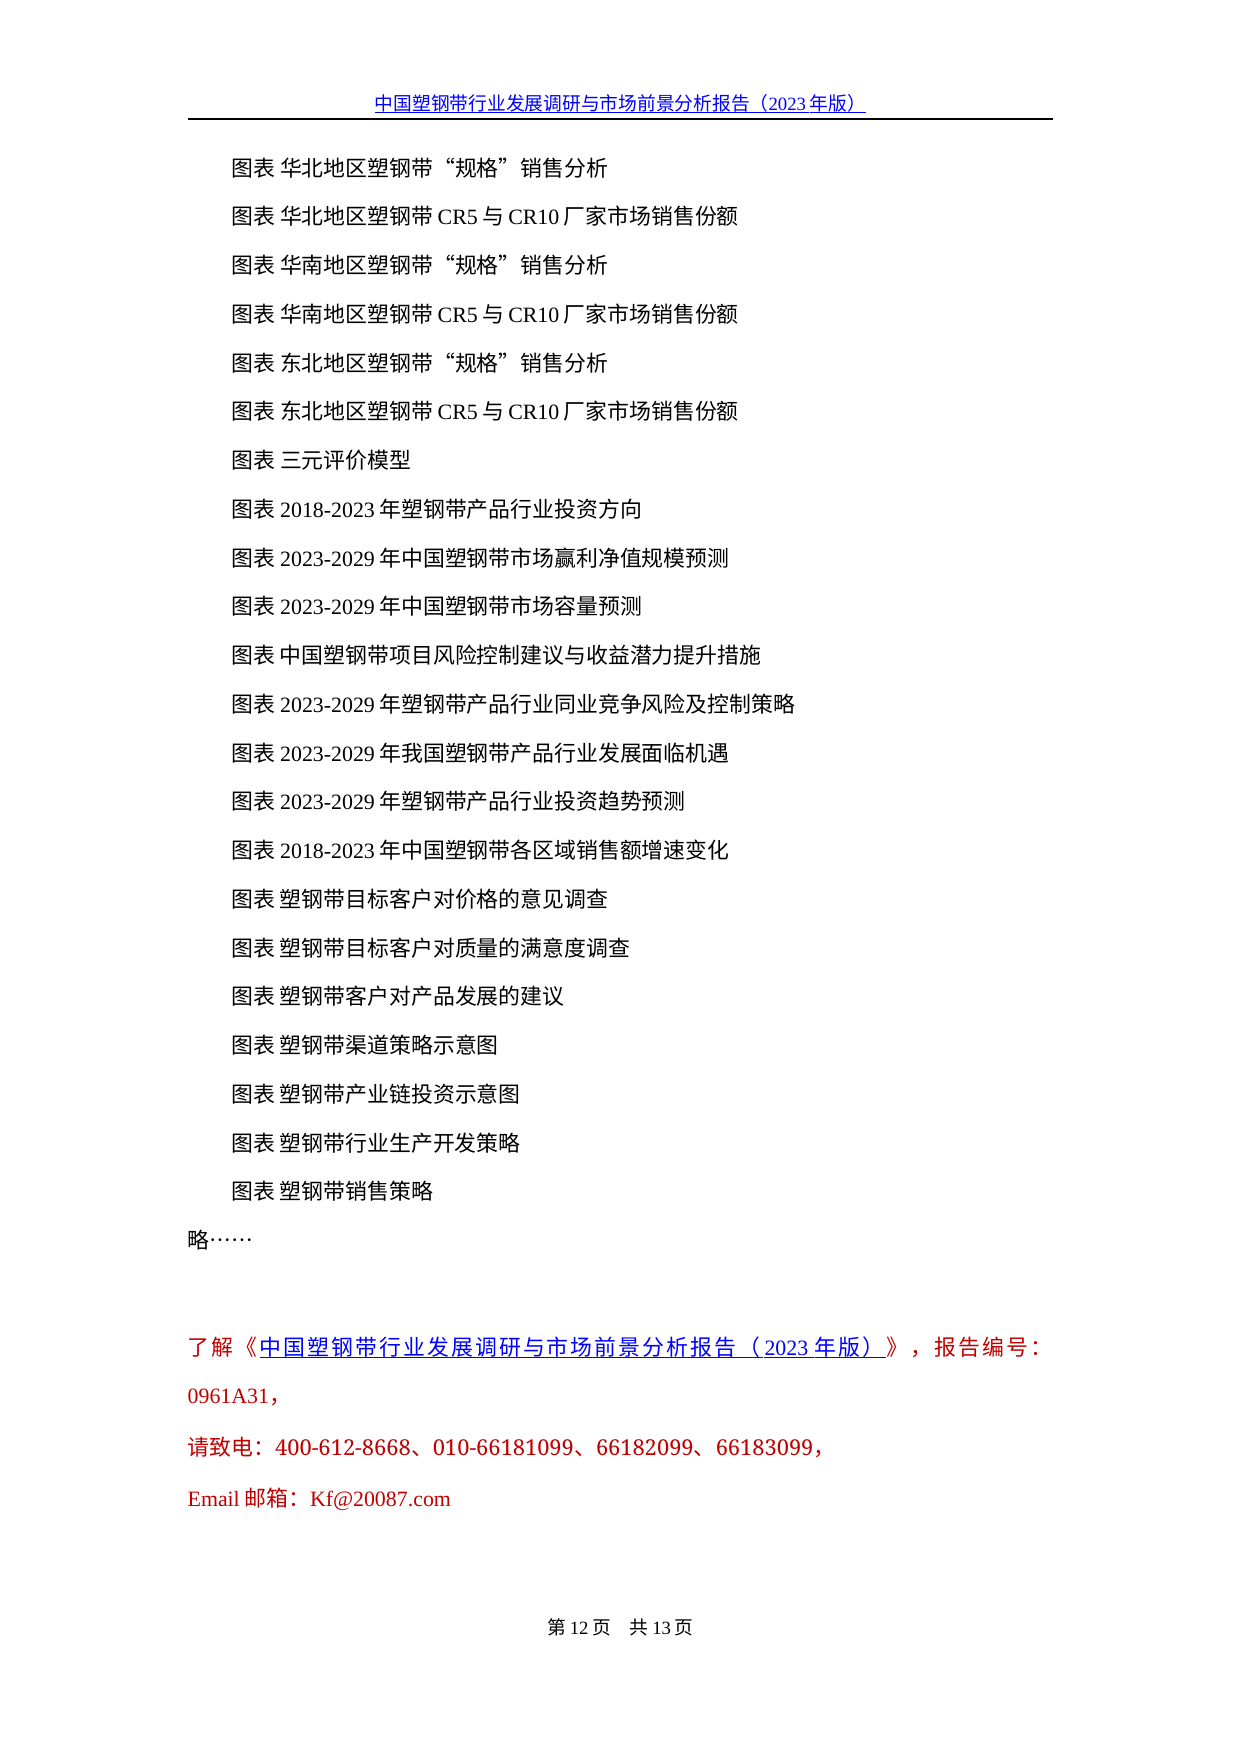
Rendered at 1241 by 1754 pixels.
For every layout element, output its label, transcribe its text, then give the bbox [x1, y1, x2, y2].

text 了解《中国塑钢带行业发展调研与市场前景分析报告（2023年版）》，报告编号：0961A31， [187, 1329, 1053, 1410]
text Email邮箱：Kf@20087.com [187, 1481, 1053, 1513]
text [187, 150, 1053, 1255]
text 请致电：400-612-8668、010-66181099、66182099、66183099， [187, 1429, 1053, 1462]
